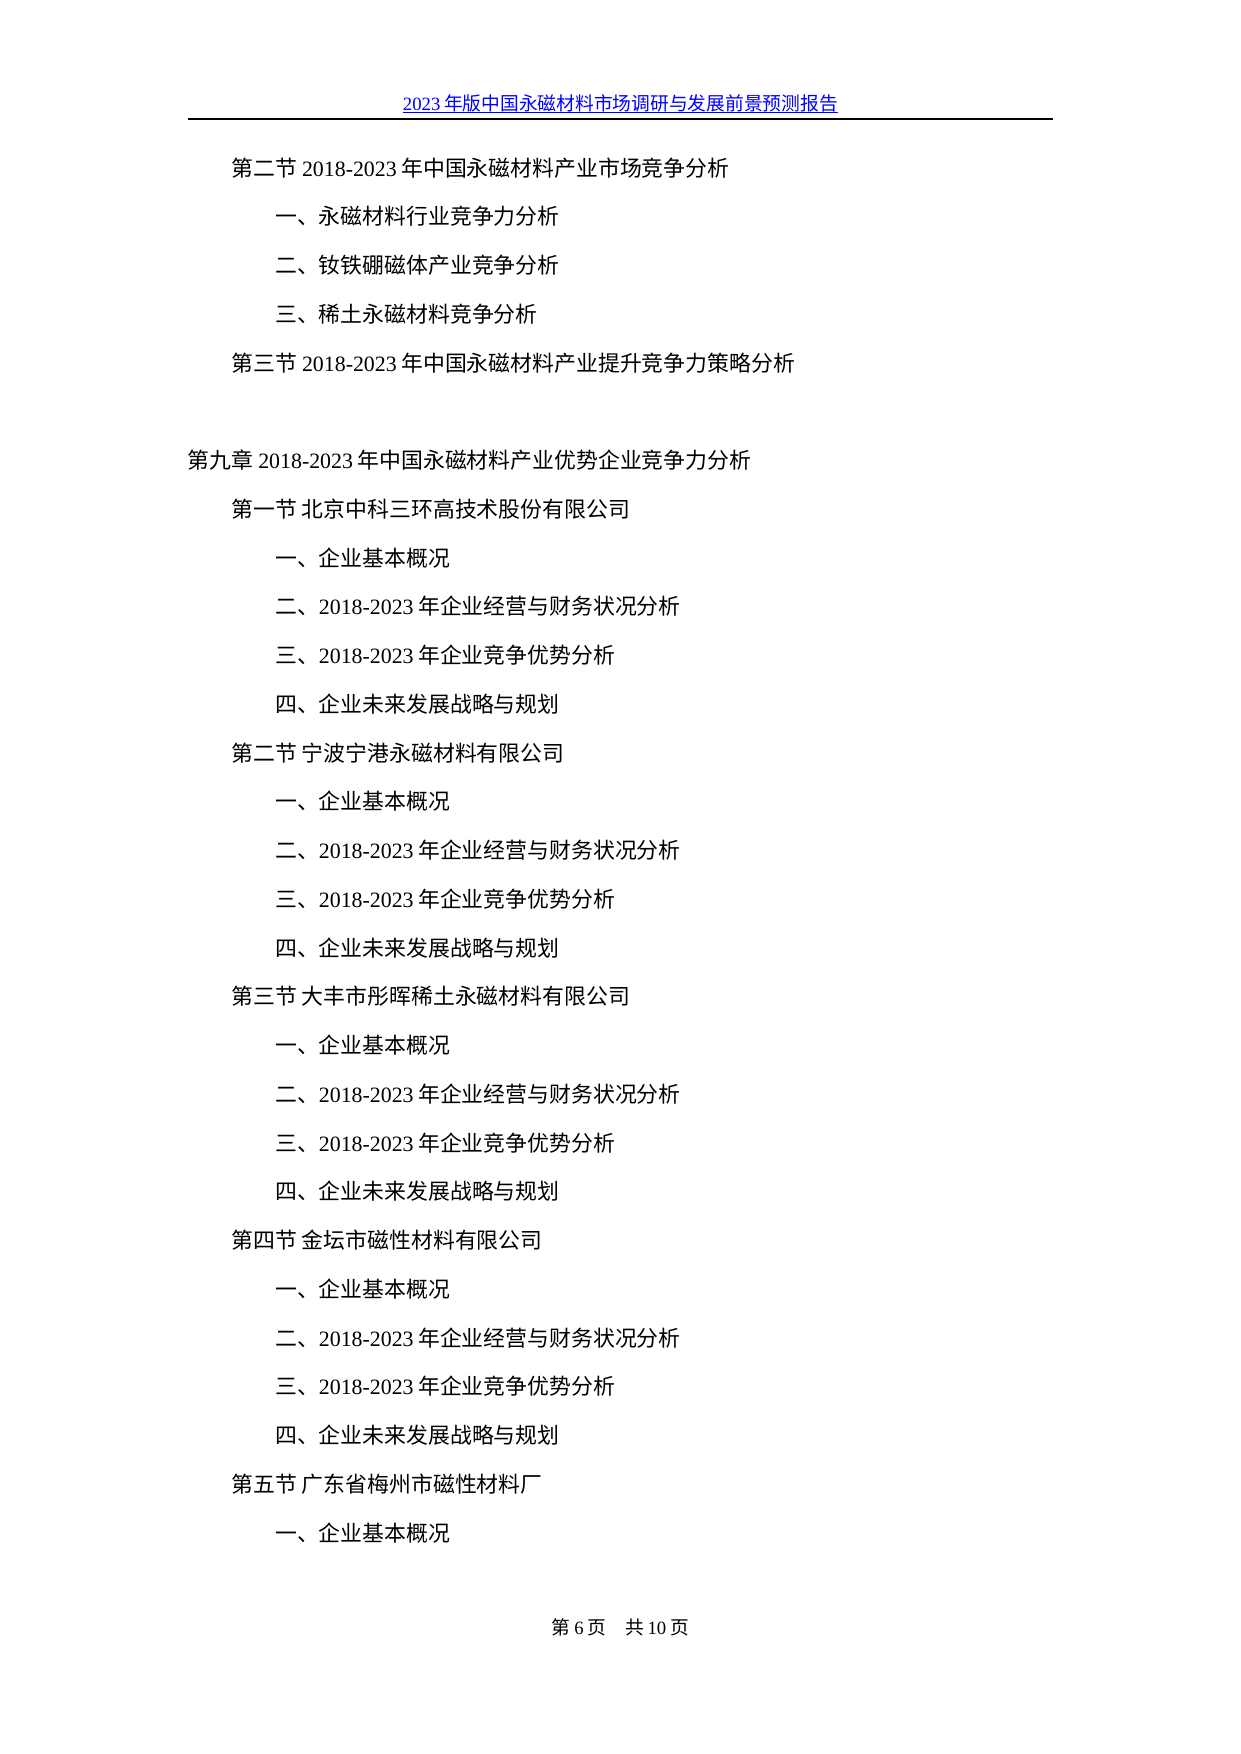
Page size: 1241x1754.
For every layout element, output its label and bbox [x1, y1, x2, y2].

text [187, 150, 1053, 1548]
